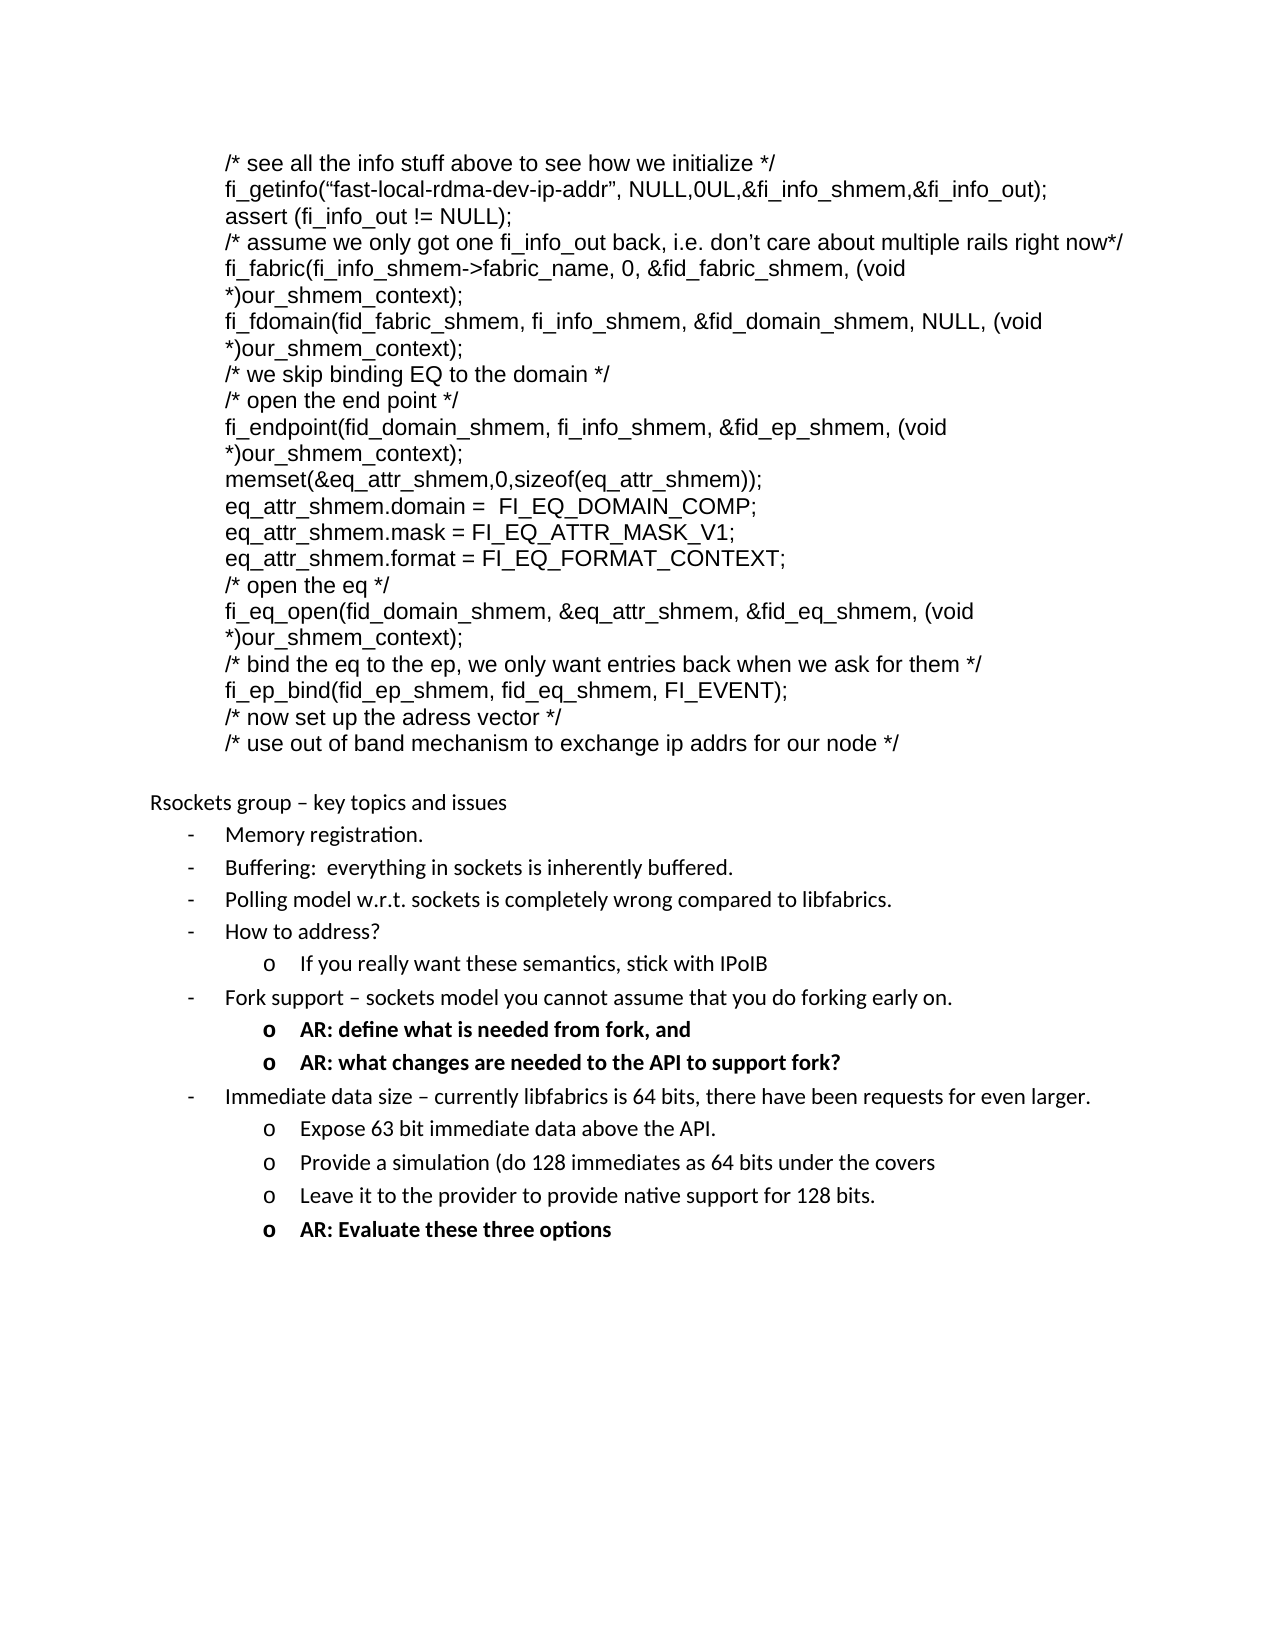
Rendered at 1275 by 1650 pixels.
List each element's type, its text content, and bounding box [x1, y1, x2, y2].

text fi_eq_open(fid_domain_shmem, &eq_attr_shmem, &fid_eq_shmem, (void *)our_shmem_context); [225, 598, 1125, 651]
text /* use out of band mechanism to exchange ip addrs for our node */ [225, 730, 1125, 756]
text fi_fabric(fi_info_shmem->fabric_name, 0, &fid_fabric_shmem, (void *)our_shmem_context); [225, 255, 1125, 308]
text eq_attr_shmem.mask = FI_EQ_ATTR_MASK_V1; [225, 519, 1125, 545]
list AR: define what is needed from fork, and [262, 1015, 1125, 1044]
text fi_endpoint(fid_domain_shmem, fi_info_shmem, &fid_ep_shmem, (void *)our_shmem_context); [225, 413, 1125, 466]
list Immediate data size – currently libfabrics is 64 bits, there have been requests for even larger. [187, 1082, 1125, 1110]
text /* bind the eq to the ep, we only want entries back when we ask for them */ [225, 651, 1125, 677]
list If you really want these semantics, stick with IPoIB [262, 949, 1125, 978]
text eq_attr_shmem.domain = FI_EQ_DOMAIN_COMP; [225, 493, 1125, 519]
list Provide a simulation (do 128 immediates as 64 bits under the covers [262, 1148, 1125, 1177]
text fi_fdomain(fid_fabric_shmem, fi_info_shmem, &fid_domain_shmem, NULL, (void *)our_shmem_context); [225, 308, 1125, 361]
list Polling model w.r.t. sockets is completely wrong compared to libfabrics. [187, 885, 1125, 913]
text /* assume we only got one fi_info_out back, i.e. don’t care about multiple rails right now*/ [225, 229, 1125, 255]
list Expose 63 bit immediate data above the API. [262, 1114, 1125, 1143]
text eq_attr_shmem.format = FI_EQ_FORMAT_CONTEXT; [225, 545, 1125, 572]
text /* now set up the adress vector */ [225, 703, 1125, 730]
text fi_getinfo(“fast-local-rdma-dev-ip-addr”, NULL,0UL,&fi_info_shmem,&fi_info_out); [225, 176, 1125, 203]
list AR: Evaluate these three options [262, 1215, 1125, 1244]
list Leave it to the provider to provide native support for 128 bits. [262, 1181, 1125, 1211]
list Buffering: everything in sockets is inherently buffered. [187, 853, 1125, 881]
list AR: what changes are needed to the API to support fork? [262, 1048, 1125, 1078]
text /* see all the info stuff above to see how we initialize */ [225, 150, 1125, 176]
text fi_ep_bind(fid_ep_shmem, fid_eq_shmem, FI_EVENT); [225, 677, 1125, 703]
list Fork support – sockets model you cannot assume that you do forking early on. [187, 983, 1125, 1011]
text /* we skip binding EQ to the domain */ [225, 361, 1125, 387]
list How to address? [187, 917, 1125, 945]
text /* open the eq */ [225, 572, 1125, 598]
list Memory registration. [187, 821, 1125, 848]
text assert (fi_info_out != NULL); [225, 203, 1125, 229]
text /* open the end point */ [225, 387, 1125, 413]
text memset(&eq_attr_shmem,0,sizeof(eq_attr_shmem)); [225, 466, 1125, 493]
text Rsockets group – key topics and issues [150, 788, 1125, 816]
